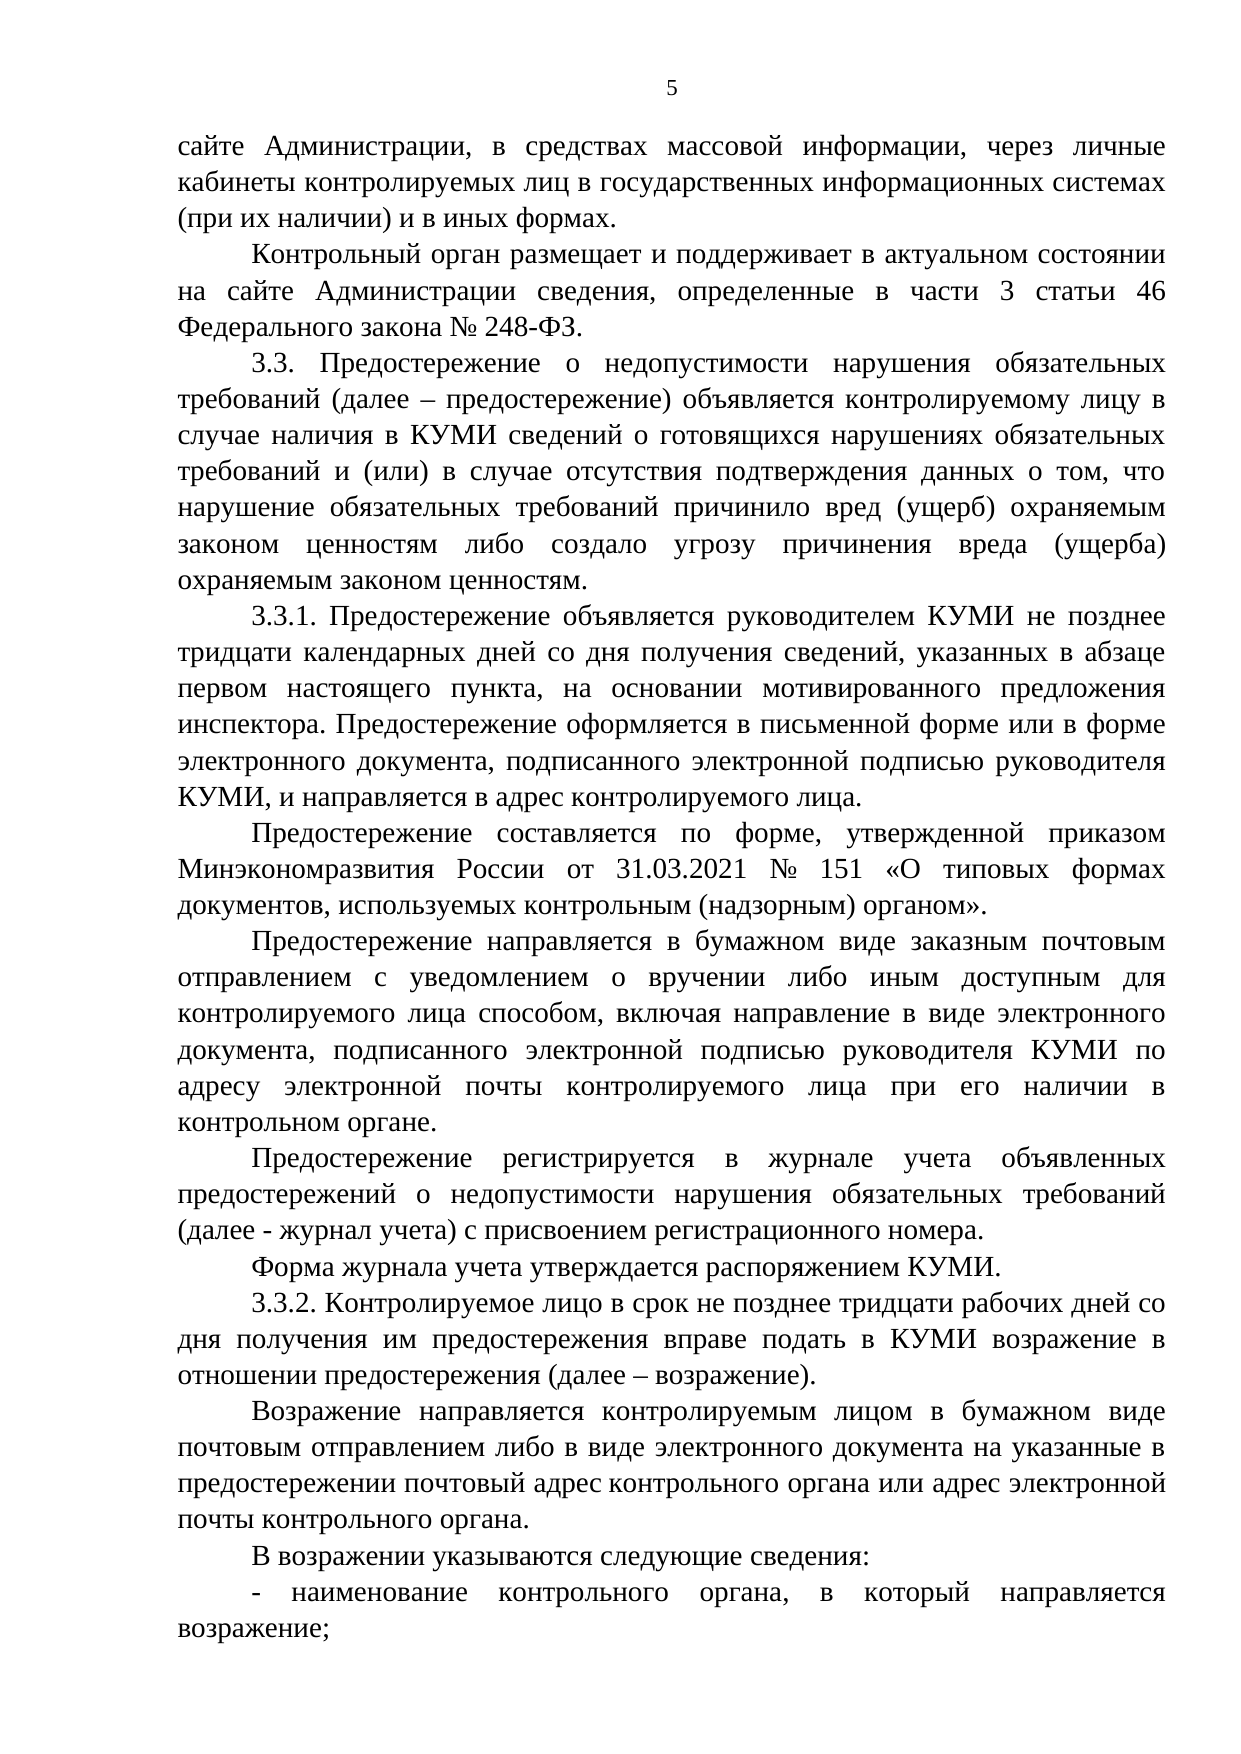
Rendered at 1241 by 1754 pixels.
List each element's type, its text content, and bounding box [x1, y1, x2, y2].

list Предостережение составляется по форме, утвержденной приказом Минэкономразвития России от 31.03.2021 № 151 «О типовых формах документов, используемых контрольным (надзорным) органом». [177, 815, 1167, 921]
text В возражении указываются следующие сведения: [177, 1538, 1167, 1571]
list Предостережение направляется в бумажном виде заказным почтовым отправлением с уведомлением о вручении либо иным доступным для контролируемого лица способом, включая направление в виде электронного документа, подписанного электронной подписью руководителя КУМИ по адресу электронной почты контролируемого лица при его наличии в контрольном органе. [177, 923, 1167, 1138]
text Возражение направляется контролируемым лицом в бумажном виде почтовым отправлением либо в виде электронного документа на указанные в предостережении почтовый адрес контрольного органа или адрес электронной почты контрольного органа. [177, 1393, 1167, 1535]
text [177, 128, 1167, 234]
text - наименование контрольного органа, в который направляется возражение; [177, 1574, 1167, 1644]
list Предостережение регистрируется в журнале учета объявленных предостережений о недопустимости нарушения обязательных требований (далее - журнал учета) с присвоением регистрационного номера. [177, 1140, 1167, 1246]
list 3.3. Предостережение о недопустимости нарушения обязательных требований (далее – предостережение) объявляется контролируемому лицу в случае наличия в КУМИ сведений о готовящихся нарушениях обязательных требований и (или) в случае отсутствия подтверждения данных о том, что нарушение обязательных требований причинило вред (ущерб) охраняемым законом ценностям либо создало угрозу причинения вреда (ущерба) охраняемым законом ценностям. [177, 345, 1167, 595]
list 3.3.1. Предостережение объявляется руководителем КУМИ не позднее тридцати календарных дней со дня получения сведений, указанных в абзаце первом настоящего пункта, на основании мотивированного предложения инспектора. Предостережение оформляется в письменной форме или в форме электронного документа, подписанного электронной подписью руководителя КУМИ, и направляется в адрес контролируемого лица. [177, 598, 1167, 812]
list Контрольный орган размещает и поддерживает в актуальном состоянии на сайте Администрации сведения, определенные в части 3 статьи 46 Федерального закона № 248-ФЗ. [177, 237, 1167, 342]
list Форма журнала учета утверждается распоряжением КУМИ. [177, 1249, 1167, 1282]
text 3.3.2. Контролируемое лицо в срок не позднее тридцати рабочих дней со дня получения им предостережения вправе подать в КУМИ возражение в отношении предостережения (далее – возражение). [177, 1285, 1167, 1391]
